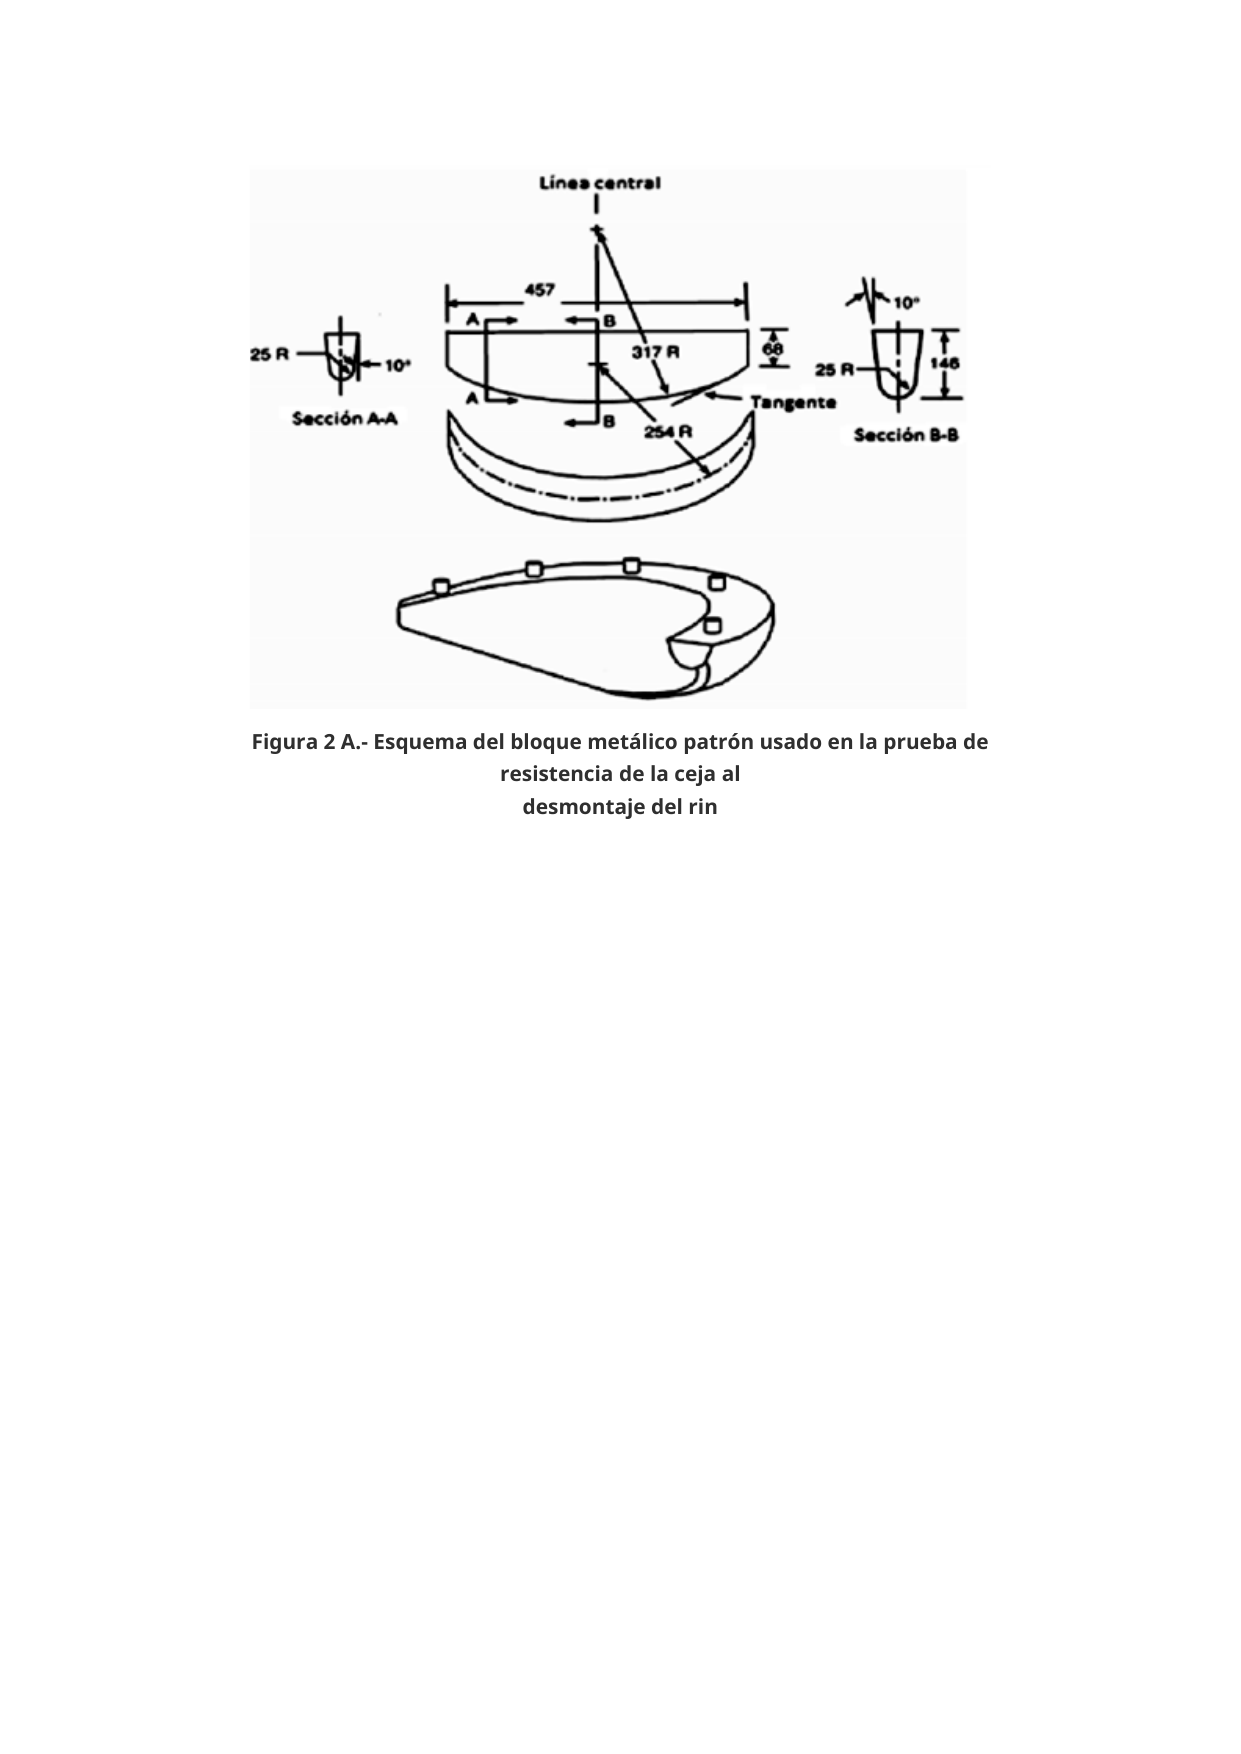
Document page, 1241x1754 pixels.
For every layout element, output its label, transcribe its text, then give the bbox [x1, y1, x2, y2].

text Figura 2 A.- Esquema del bloque metálico patrón usado en la prueba de resistencia de la ceja al [187, 725, 1053, 790]
picture [249, 162, 991, 709]
text desmontaje del rin [187, 790, 1053, 822]
